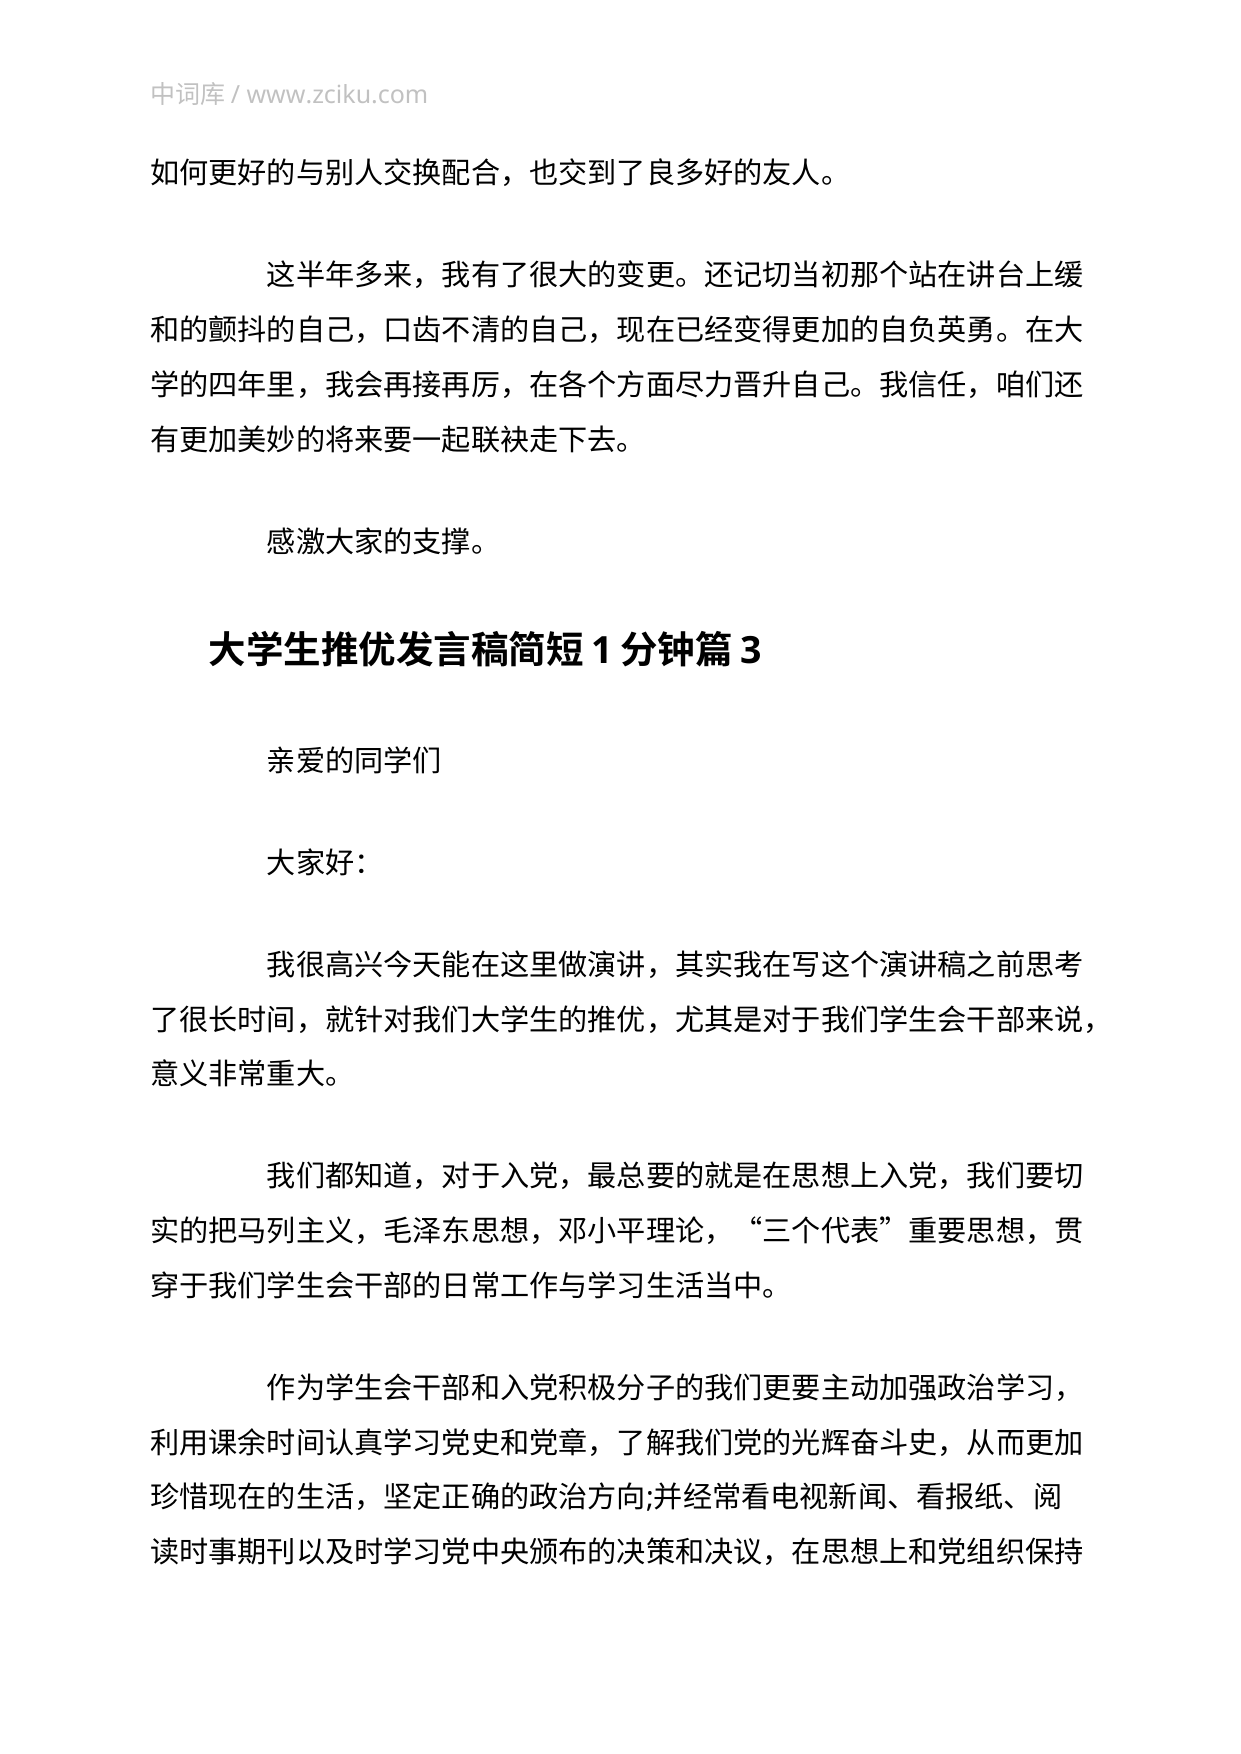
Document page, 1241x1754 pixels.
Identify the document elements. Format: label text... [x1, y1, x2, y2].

text 我们都知道，对于入党，最总要的就是在思想上入党，我们要切实的把马列主义，毛泽东思想，邓小平理论，“三个代表”重要思想，贯穿于我们学生会干部的日常工作与学习生活当中。 [150, 1153, 1090, 1305]
text 大家好： [150, 839, 1090, 882]
text 感激大家的支撑。 [150, 518, 1090, 561]
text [150, 150, 1090, 192]
text 这半年多来，我有了很大的变更。还记切当初那个站在讲台上缓和的颤抖的自己，口齿不清的自己，现在已经变得更加的自负英勇。在大学的四年里，我会再接再厉，在各个方面尽力晋升自己。我信任，咱们还有更加美妙的将来要一起联袂走下去。 [150, 252, 1090, 459]
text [150, 1364, 1090, 1571]
text 我很高兴今天能在这里做演讲，其实我在写这个演讲稿之前思考了很长时间，就针对我们大学生的推优，尤其是对于我们学生会干部来说，意义非常重大。 [150, 941, 1090, 1093]
text 亲爱的同学们 [150, 738, 1090, 780]
text 大学生推优发言稿简短1分钟篇3 [150, 620, 1090, 674]
